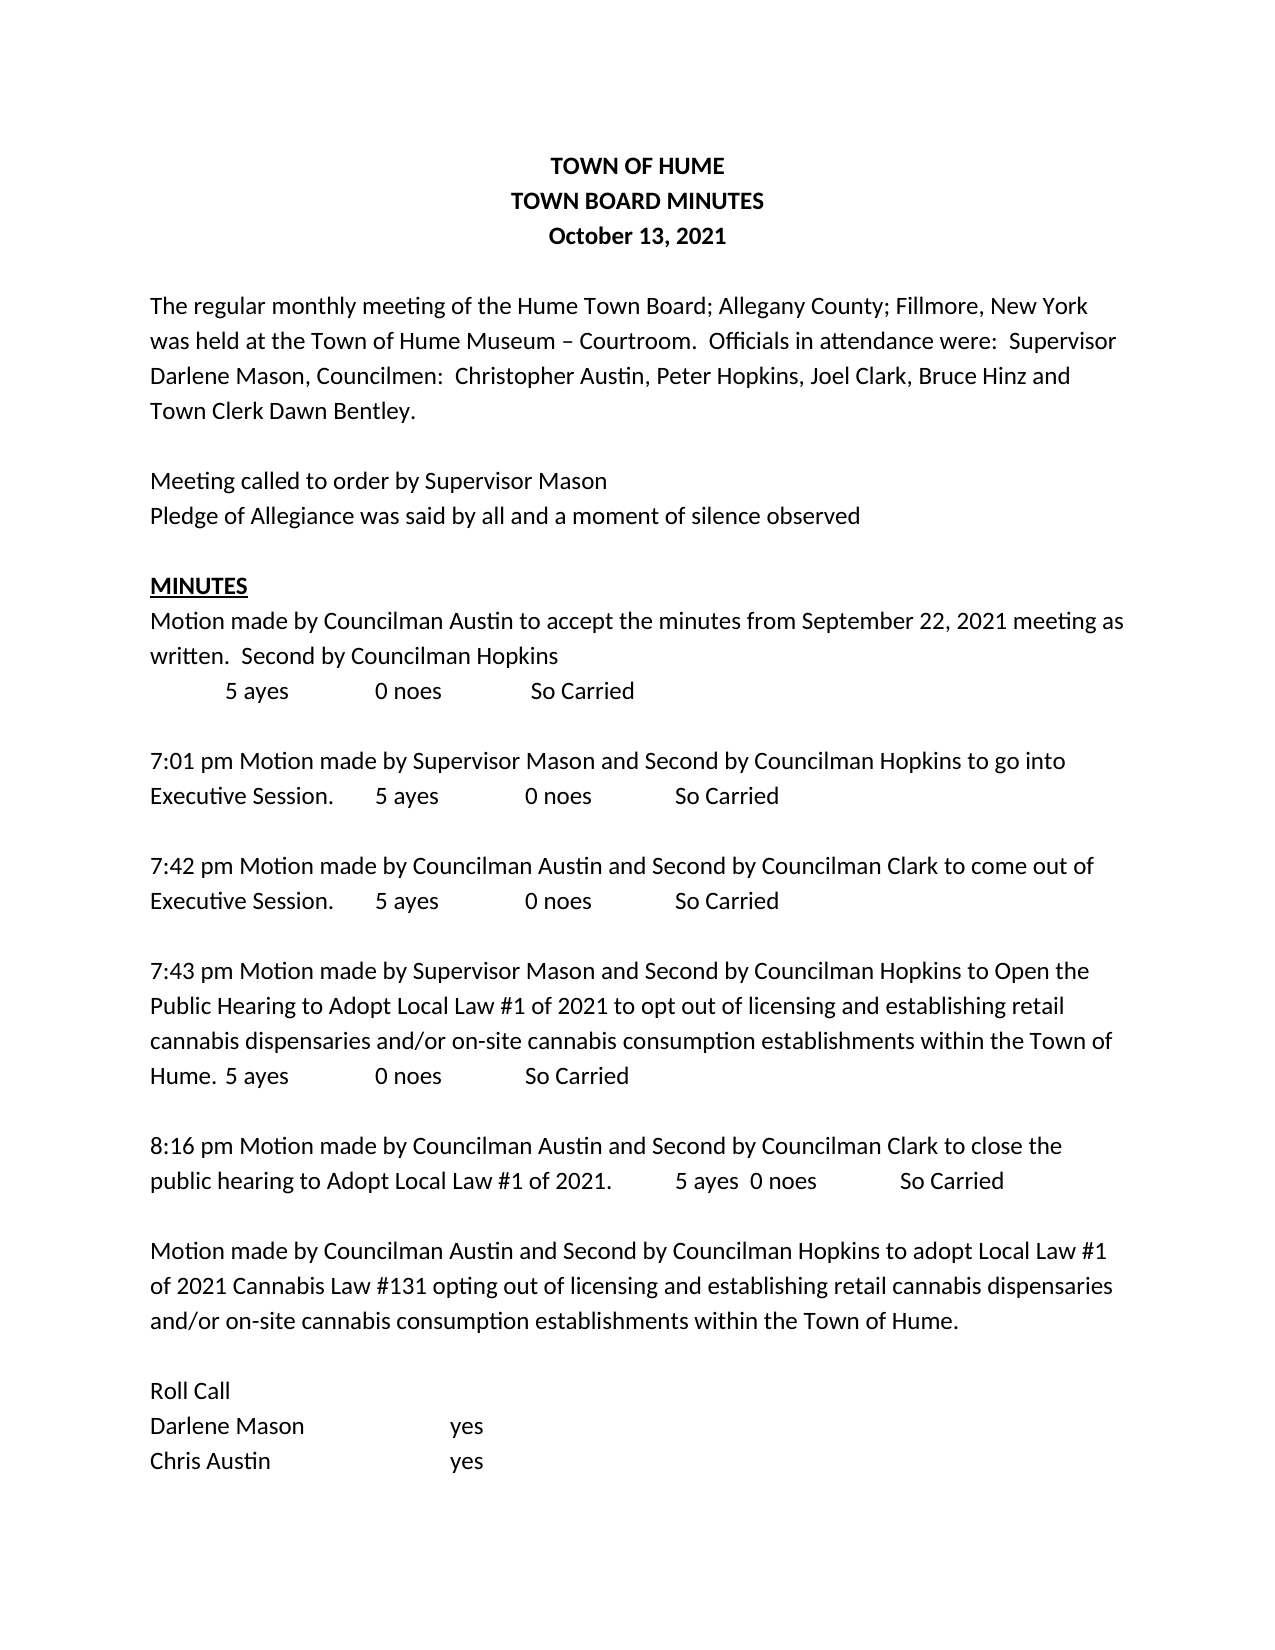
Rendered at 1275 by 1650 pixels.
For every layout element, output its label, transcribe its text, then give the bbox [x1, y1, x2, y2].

text October 13, 2021 [150, 220, 1125, 251]
text Darlene Mason yes [150, 1410, 1125, 1441]
text Roll Call [150, 1375, 1125, 1406]
text 7:42 pm Motion made by Councilman Austin and Second by Councilman Clark to come out of Executive Session. 5 ayes 0 noes So Carried [150, 850, 1125, 916]
text 7:43 pm Motion made by Supervisor Mason and Second by Councilman Hopkins to Open the Public Hearing to Adopt Local Law #1 of 2021 to opt out of licensing and establishing retail cannabis dispensaries and/or on-site cannabis consumption establishments within the Town of Hume. 5 ayes 0 noes So Carried [150, 955, 1125, 1091]
text 5 ayes 0 noes So Carried [150, 675, 1125, 706]
text Pledge of Allegiance was said by all and a moment of silence observed [150, 500, 1125, 531]
text TOWN BOARD MINUTES [150, 185, 1125, 216]
text MINUTES [150, 570, 1125, 601]
text Meeting called to order by Supervisor Mason [150, 465, 1125, 496]
text 8:16 pm Motion made by Councilman Austin and Second by Councilman Clark to close the public hearing to Adopt Local Law #1 of 2021. 5 ayes 0 noes So Carried [150, 1130, 1125, 1196]
text 7:01 pm Motion made by Supervisor Mason and Second by Councilman Hopkins to go into Executive Session. 5 ayes 0 noes So Carried [150, 745, 1125, 811]
text Motion made by Councilman Austin and Second by Councilman Hopkins to adopt Local Law #1 of 2021 Cannabis Law #131 opting out of licensing and establishing retail cannabis dispensaries and/or on-site cannabis consumption establishments within the Town of Hume. [150, 1235, 1125, 1336]
text Chris Austin yes [150, 1445, 1125, 1476]
text TOWN OF HUME [150, 150, 1125, 181]
text Motion made by Councilman Austin to accept the minutes from September 22, 2021 meeting as written. Second by Councilman Hopkins [150, 605, 1125, 671]
text The regular monthly meeting of the Hume Town Board; Allegany County; Fillmore, New York was held at the Town of Hume Museum – Courtroom. Officials in attendance were: Supervisor Darlene Mason, Councilmen: Christopher Austin, Peter Hopkins, Joel Clark, Bruce Hinz and Town Clerk Dawn Bentley. [150, 290, 1125, 426]
